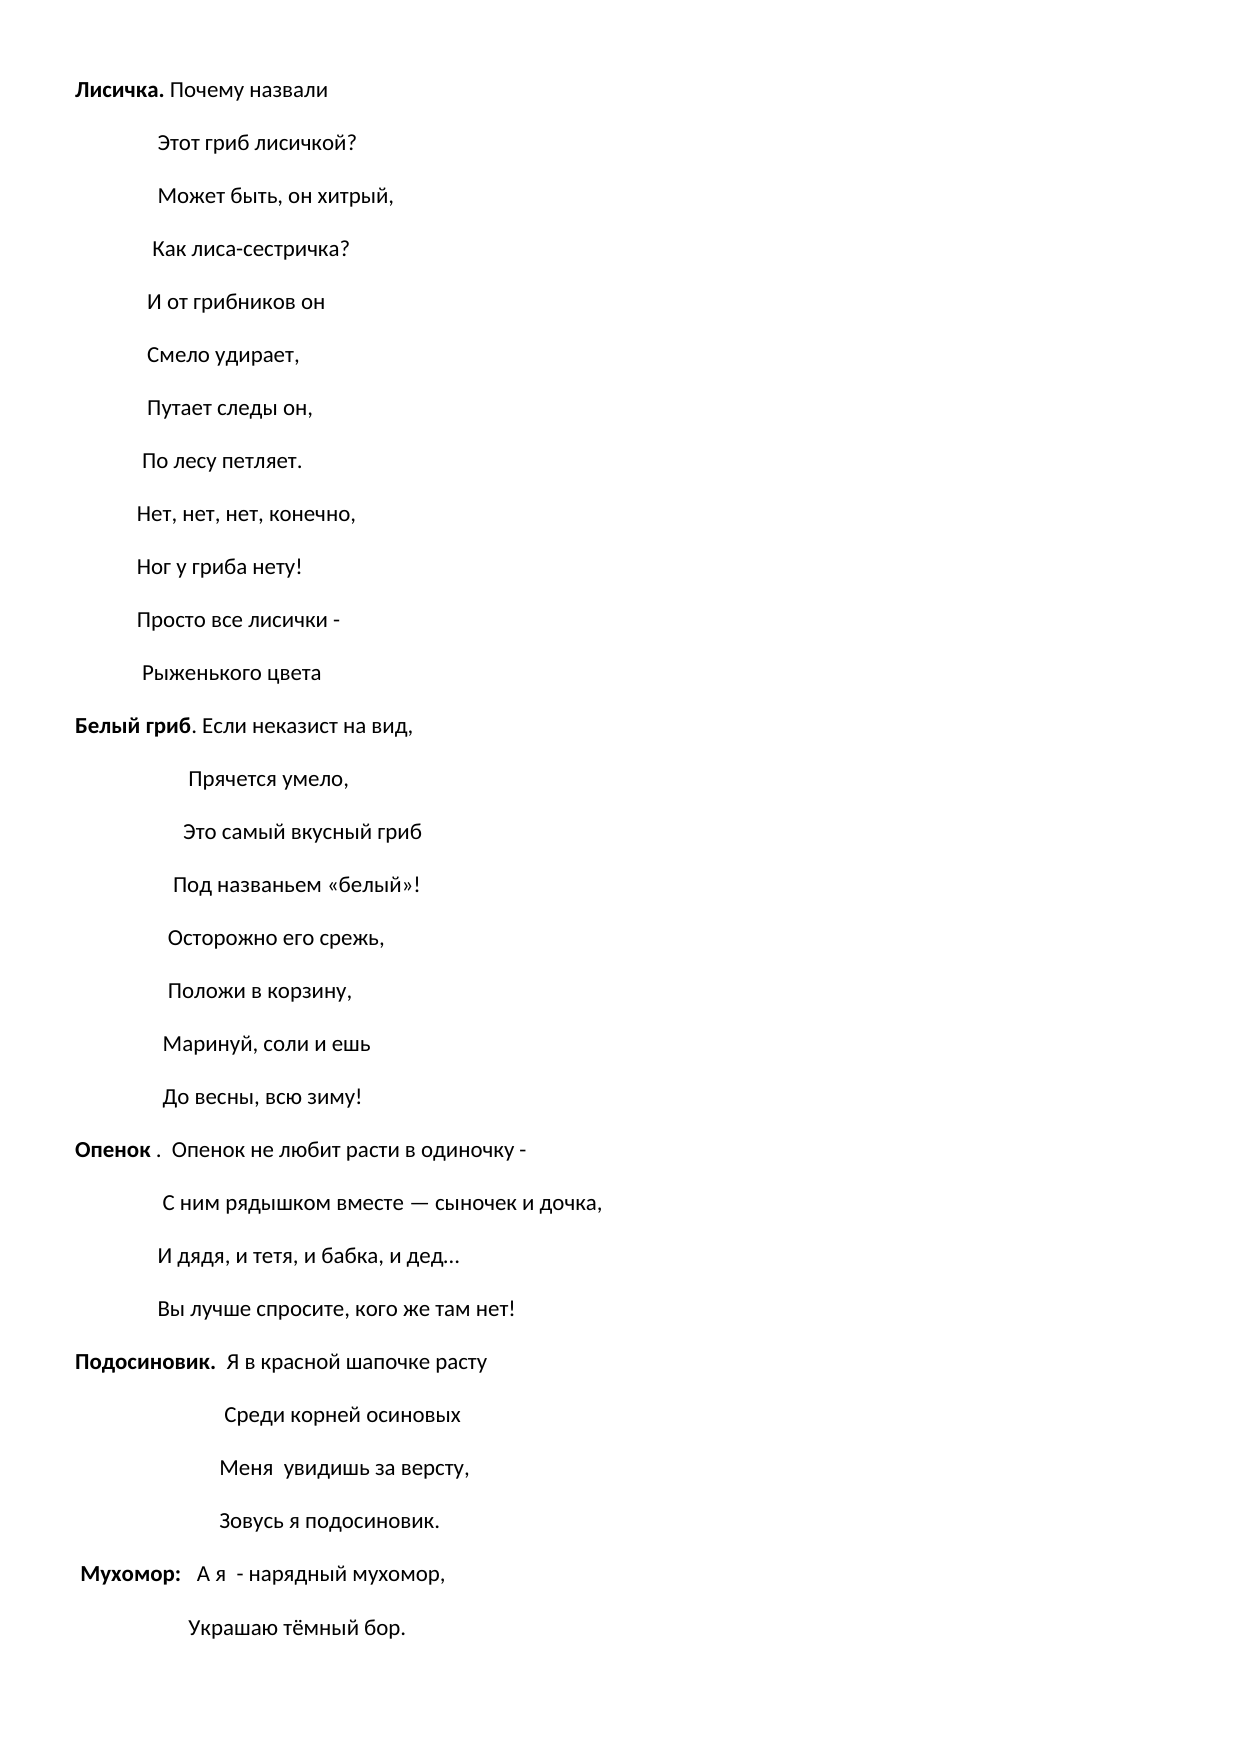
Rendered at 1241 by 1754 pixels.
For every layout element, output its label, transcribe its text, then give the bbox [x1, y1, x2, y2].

text И дядя, и тетя, и бабка, и дед… [75, 1241, 1165, 1269]
text Рыженького цвета [75, 658, 1165, 686]
text Осторожно его срежь, [75, 923, 1165, 951]
text Это самый вкусный гриб [75, 817, 1165, 845]
text И от грибников он [75, 287, 1165, 315]
text Меня увидишь за версту, [75, 1453, 1165, 1482]
text Просто все лисички - [75, 605, 1165, 633]
text Опенок . Опенок не любит расти в одиночку - [75, 1135, 1165, 1163]
text Ног у гриба нету! [75, 552, 1165, 580]
text Прячется умело, [75, 764, 1165, 792]
text Лисичка. Почему назвали [75, 75, 1165, 103]
text Этот гриб лисичкой? [75, 128, 1165, 156]
text Положи в корзину, [75, 976, 1165, 1004]
text Вы лучше спросите, кого же там нет! [75, 1294, 1165, 1322]
text Среди корней осиновых [75, 1401, 1165, 1428]
text До весны, всю зиму! [75, 1082, 1165, 1110]
text Украшаю тёмный бор. [75, 1613, 1165, 1641]
text По лесу петляет. [75, 446, 1165, 474]
text Мухомор: А я - нарядный мухомор, [75, 1559, 1165, 1588]
text Маринуй, соли и ешь [75, 1029, 1165, 1057]
text Нет, нет, нет, конечно, [75, 499, 1165, 527]
text Подосиновик. Я в красной шапочке расту [75, 1347, 1165, 1376]
text Может быть, он хитрый, [75, 181, 1165, 209]
text Путает следы он, [75, 393, 1165, 421]
text Зовусь я подосиновик. [75, 1507, 1165, 1534]
text Смело удирает, [75, 340, 1165, 368]
text С ним рядышком вместе — сыночек и дочка, [75, 1188, 1165, 1216]
text Как лиса-сестричка? [75, 234, 1165, 262]
text Белый гриб. Если неказист на вид, [75, 711, 1165, 739]
text Под названьем «белый»! [75, 870, 1165, 898]
